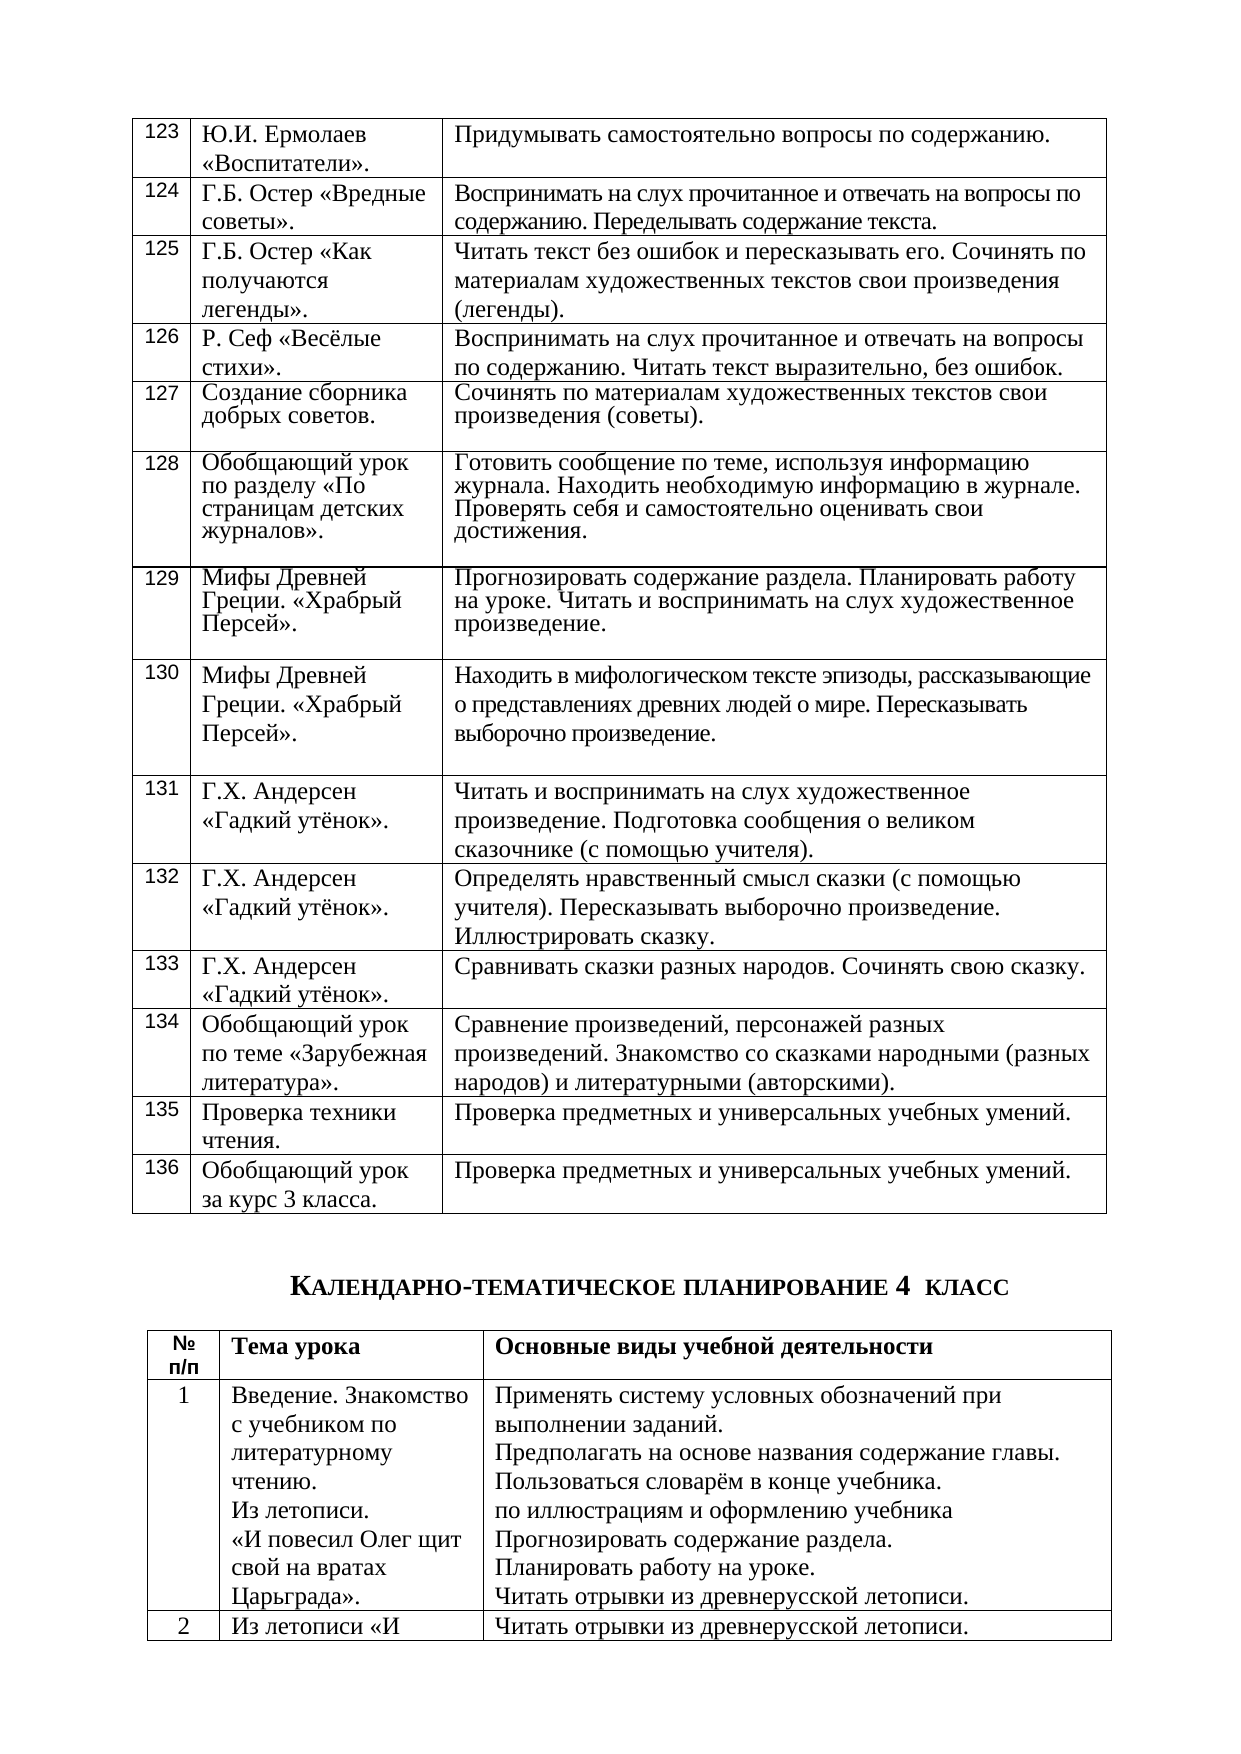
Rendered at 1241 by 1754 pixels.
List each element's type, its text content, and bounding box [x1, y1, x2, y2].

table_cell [220, 1611, 483, 1640]
table_cell Сравнение произведений, персонажей разных произведений. Знакомство со сказками народными (разных народов) и литературными (авторскими). [443, 1009, 1106, 1096]
table_cell Г.Б. Остер «Как получаются легенды». [191, 236, 442, 322]
table_cell 136 [133, 1155, 190, 1213]
table_cell Определять нравственный смысл сказки (с помощью учителя). Пересказывать выборочно произведение. Иллюстрировать сказку. [443, 864, 1106, 950]
table_cell Обобщающий урок по теме «Зарубежная литература». [191, 1009, 442, 1096]
table_cell Мифы Древней Греции. «Храбрый Персей». [191, 660, 442, 775]
table_cell 130 [133, 660, 190, 775]
table_cell Г.Х. Андерсен «Гадкий утёнок». [191, 864, 442, 950]
table_cell 123 [133, 119, 190, 177]
table_cell 125 [133, 236, 190, 322]
table_cell Сравнивать сказки разных народов. Сочинять свою сказку. [443, 951, 1106, 1008]
table_cell Проверка предметных и универсальных учебных умений. [443, 1155, 1106, 1213]
table_cell Придумывать самостоятельно вопросы по содержанию. [443, 119, 1106, 177]
table_cell 1 [148, 1380, 219, 1610]
table_cell 127 [133, 382, 190, 451]
table_cell Сочинять по материалам художественных текстов свои произведения (советы). [443, 382, 1106, 451]
table_cell Проверка предметных и универсальных учебных умений. [443, 1097, 1106, 1154]
table_cell 135 [133, 1097, 190, 1154]
table_cell 131 [133, 776, 190, 862]
table_cell 133 [133, 951, 190, 1008]
table_cell Обобщающий урок по разделу «По страницам детских журналов». [191, 452, 442, 566]
table_cell Р. Сеф «Весёлые стихи». [191, 324, 442, 381]
table_cell Прогнозировать содержание раздела. Планировать работу на уроке. Читать и воспринимать на слух художественное произведение. [443, 568, 1106, 659]
table_header Тема урока [220, 1331, 483, 1379]
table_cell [484, 1611, 1111, 1640]
table_cell Введение. Знакомство с учебником по литературному чтению. Из летописи. «И повесил Олег щит свой на вратах Царьграда». [220, 1380, 483, 1610]
table_cell Находить в мифологическом тексте эпизоды, рассказывающие о представлениях древних людей о мире. Пересказывать выборочно произведение. [443, 660, 1106, 775]
table_cell 126 [133, 324, 190, 381]
table_cell Готовить сообщение по теме, используя информацию журнала. Находить необходимую информацию в журнале. Проверять себя и самостоятельно оценивать свои достижения. [443, 452, 1106, 566]
table_cell Читать текст без ошибок и пересказывать его. Сочинять по материалам художественных текстов свои произведения (легенды). [443, 236, 1106, 322]
table_cell Применять систему условных обозначений при выполнении заданий. Предполагать на основе названия содержание главы. Пользоваться словарём в конце учебника. по иллюстрациям и оформлению учебника Прогнозировать содержание раздела. Планировать работу на уроке. Читать отрывки из древнерусской летописи. [484, 1380, 1111, 1610]
table_cell 132 [133, 864, 190, 950]
table_header № п/п [148, 1331, 219, 1379]
table_cell 124 [133, 178, 190, 235]
table_cell Воспринимать на слух прочитанное и отвечать на вопросы по содержанию. Читать текст выразительно, без ошибок. [443, 324, 1106, 381]
table_cell 129 [133, 568, 190, 659]
table_cell Г.Х. Андерсен «Гадкий утёнок». [191, 951, 442, 1008]
table_cell Г.Х. Андерсен «Гадкий утёнок». [191, 776, 442, 862]
table_cell Читать и воспринимать на слух художественное произведение. Подготовка сообщения о великом сказочнике (с помощью учителя). [443, 776, 1106, 862]
table_cell Обобщающий урок за курс 3 класса. [191, 1155, 442, 1213]
table_cell Г.Б. Остер «Вредные советы». [191, 178, 442, 235]
table_cell Ю.И. Ермолаев «Воспитатели». [191, 119, 442, 177]
table_cell Создание сборника добрых советов. [191, 382, 442, 451]
table_cell Проверка техники чтения. [191, 1097, 442, 1154]
table_cell Мифы Древней Греции. «Храбрый Персей». [191, 568, 442, 659]
table_cell 134 [133, 1009, 190, 1096]
text Календарно-тематическое планирование 4 класс [148, 1268, 1152, 1301]
table_cell 2 [148, 1611, 219, 1640]
table_header Основные виды учебной деятельности [484, 1331, 1111, 1379]
table_cell Воспринимать на слух прочитанное и отвечать на вопросы по содержанию. Переделывать содержание текста. [443, 178, 1106, 235]
table_cell 128 [133, 452, 190, 566]
